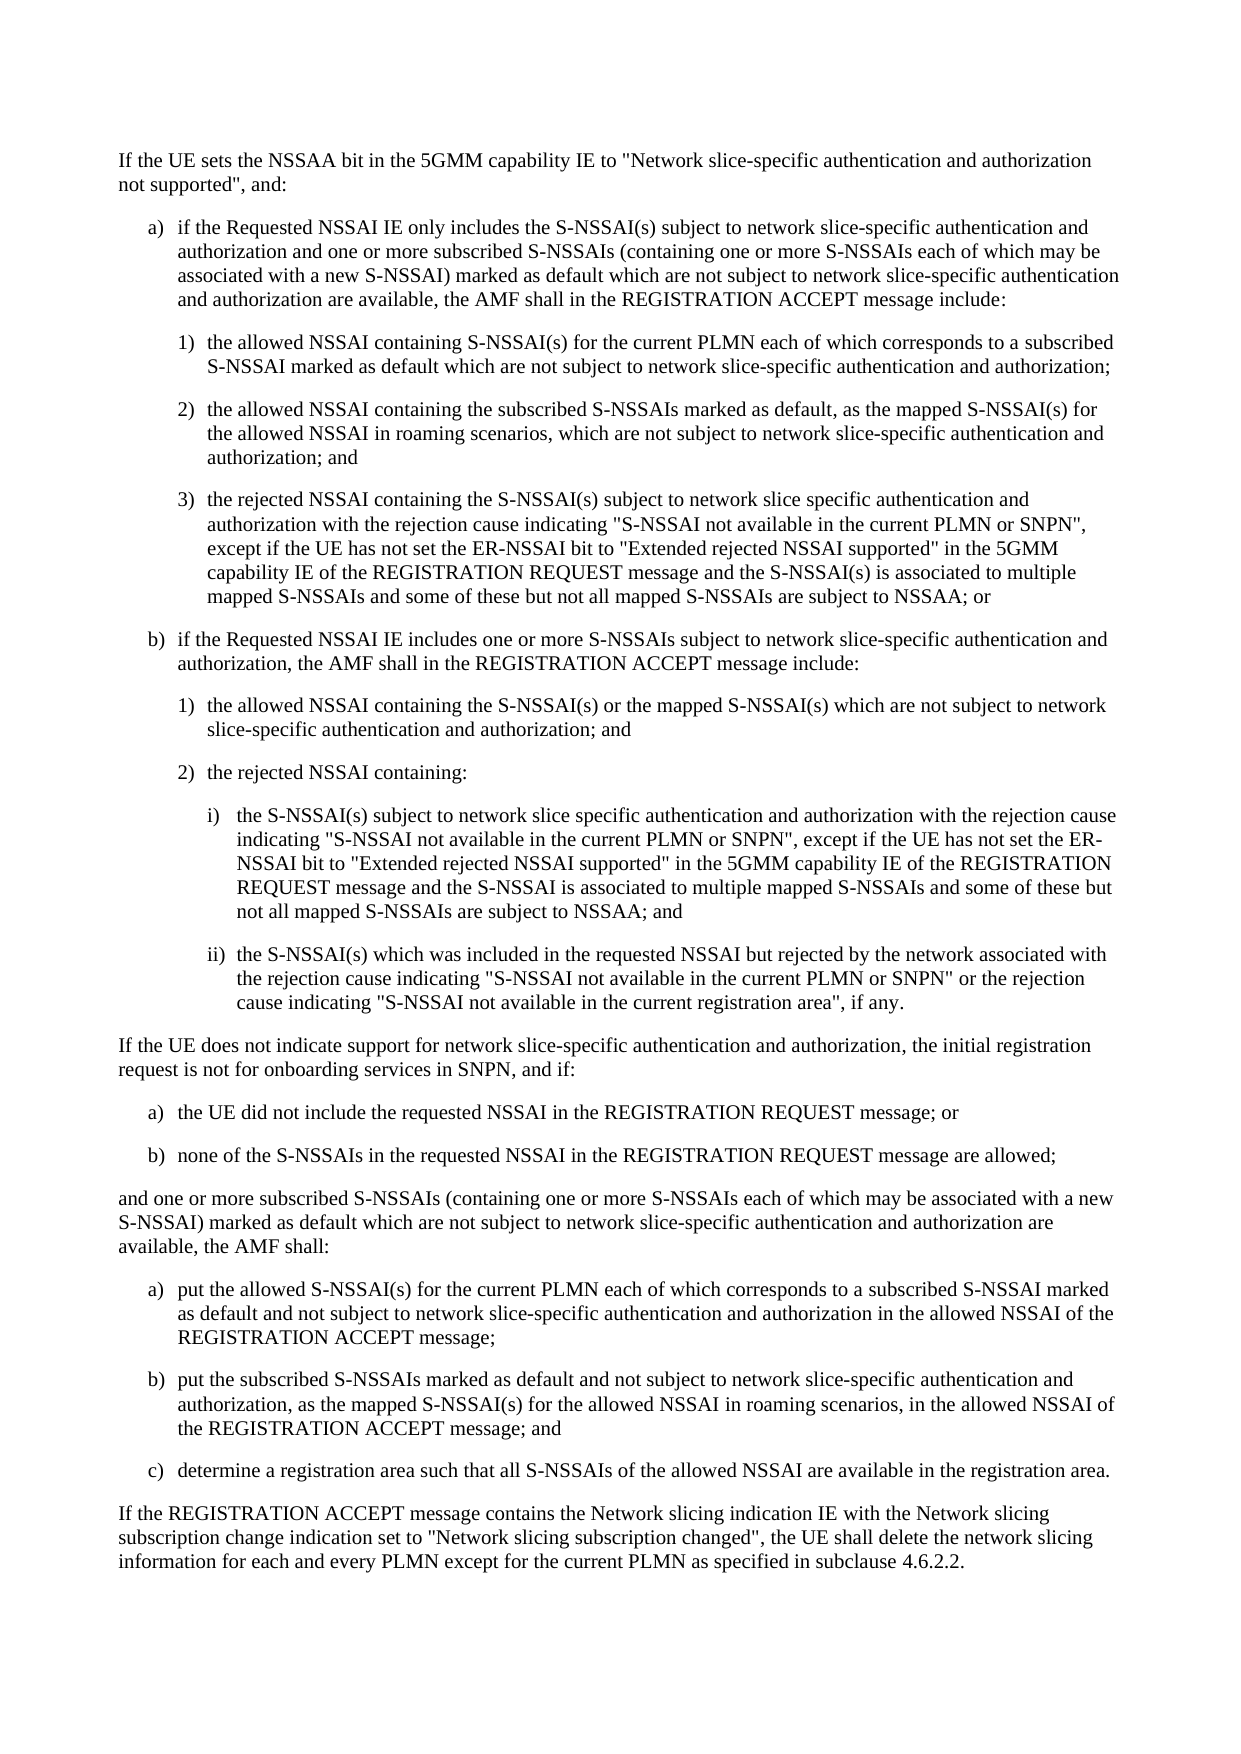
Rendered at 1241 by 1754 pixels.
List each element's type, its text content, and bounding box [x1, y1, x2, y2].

text b) if the Requested NSSAI IE includes one or more S-NSSAIs subject to network slice-specific authentication and authorization, the AMF shall in the REGISTRATION ACCEPT message include: [148, 626, 1122, 674]
text If the UE does not indicate support for network slice-specific authentication and authorization, the initial registration request is not for onboarding services in SNPN, and if: [118, 1033, 1122, 1081]
text If the REGISTRATION ACCEPT message contains the Network slicing indication IE with the Network slicing subscription change indication set to "Network slicing subscription changed", the UE shall delete the network slicing information for each and every PLMN except for the current PLMN as specified in subclause 4.6.2.2. [118, 1501, 1122, 1573]
text 2) the allowed NSSAI containing the subscribed S-NSSAIs marked as default, as the mapped S-NSSAI(s) for the allowed NSSAI in roaming scenarios, which are not subject to network slice-specific authentication and authorization; and [177, 396, 1122, 469]
text 1) the allowed NSSAI containing S-NSSAI(s) for the current PLMN each of which corresponds to a subscribed S-NSSAI marked as default which are not subject to network slice-specific authentication and authorization; [177, 329, 1122, 378]
text 1) the allowed NSSAI containing the S-NSSAI(s) or the mapped S-NSSAI(s) which are not subject to network slice-specific authentication and authorization; and [177, 693, 1122, 741]
text 2) the rejected NSSAI containing: [177, 760, 1122, 784]
text a) if the Requested NSSAI IE only includes the S-NSSAI(s) subject to network slice-specific authentication and authorization and one or more subscribed S-NSSAIs (containing one or more S-NSSAIs each of which may be associated with a new S-NSSAI) marked as default which are not subject to network slice-specific authentication and authorization are available, the AMF shall in the REGISTRATION ACCEPT message include: [148, 214, 1122, 311]
text b) none of the S-NSSAIs in the requested NSSAI in the REGISTRATION REQUEST message are allowed; [148, 1143, 1122, 1167]
text and one or more subscribed S-NSSAIs (containing one or more S-NSSAIs each of which may be associated with a new S-NSSAI) marked as default which are not subject to network slice-specific authentication and authorization are available, the AMF shall: [118, 1186, 1122, 1258]
text i) the S-NSSAI(s) subject to network slice specific authentication and authorization with the rejection cause indicating "S-NSSAI not available in the current PLMN or SNPN", except if the UE has not set the ER-NSSAI bit to "Extended rejected NSSAI supported" in the 5GMM capability IE of the REGISTRATION REQUEST message and the S-NSSAI is associated to multiple mapped S-NSSAIs and some of these but not all mapped S-NSSAIs are subject to NSSAA; and [207, 803, 1122, 923]
text a) put the allowed S-NSSAI(s) for the current PLMN each of which corresponds to a subscribed S-NSSAI marked as default and not subject to network slice-specific authentication and authorization in the allowed NSSAI of the REGISTRATION ACCEPT message; [148, 1276, 1122, 1349]
text c) determine a registration area such that all S-NSSAIs of the allowed NSSAI are available in the registration area. [148, 1458, 1122, 1482]
text ii) the S-NSSAI(s) which was included in the requested NSSAI but rejected by the network associated with the rejection cause indicating "S-NSSAI not available in the current PLMN or SNPN" or the rejection cause indicating "S-NSSAI not available in the current registration area", if any. [207, 942, 1122, 1014]
text If the UE sets the NSSAA bit in the 5GMM capability IE to "Network slice-specific authentication and authorization not supported", and: [118, 148, 1122, 196]
text a) the UE did not include the requested NSSAI in the REGISTRATION REQUEST message; or [148, 1100, 1122, 1124]
text b) put the subscribed S-NSSAIs marked as default and not subject to network slice-specific authentication and authorization, as the mapped S-NSSAI(s) for the allowed NSSAI in roaming scenarios, in the allowed NSSAI of the REGISTRATION ACCEPT message; and [148, 1367, 1122, 1439]
text 3) the rejected NSSAI containing the S-NSSAI(s) subject to network slice specific authentication and authorization with the rejection cause indicating "S-NSSAI not available in the current PLMN or SNPN", except if the UE has not set the ER-NSSAI bit to "Extended rejected NSSAI supported" in the 5GMM capability IE of the REGISTRATION REQUEST message and the S-NSSAI(s) is associated to multiple mapped S-NSSAIs and some of these but not all mapped S-NSSAIs are subject to NSSAA; or [177, 487, 1122, 608]
